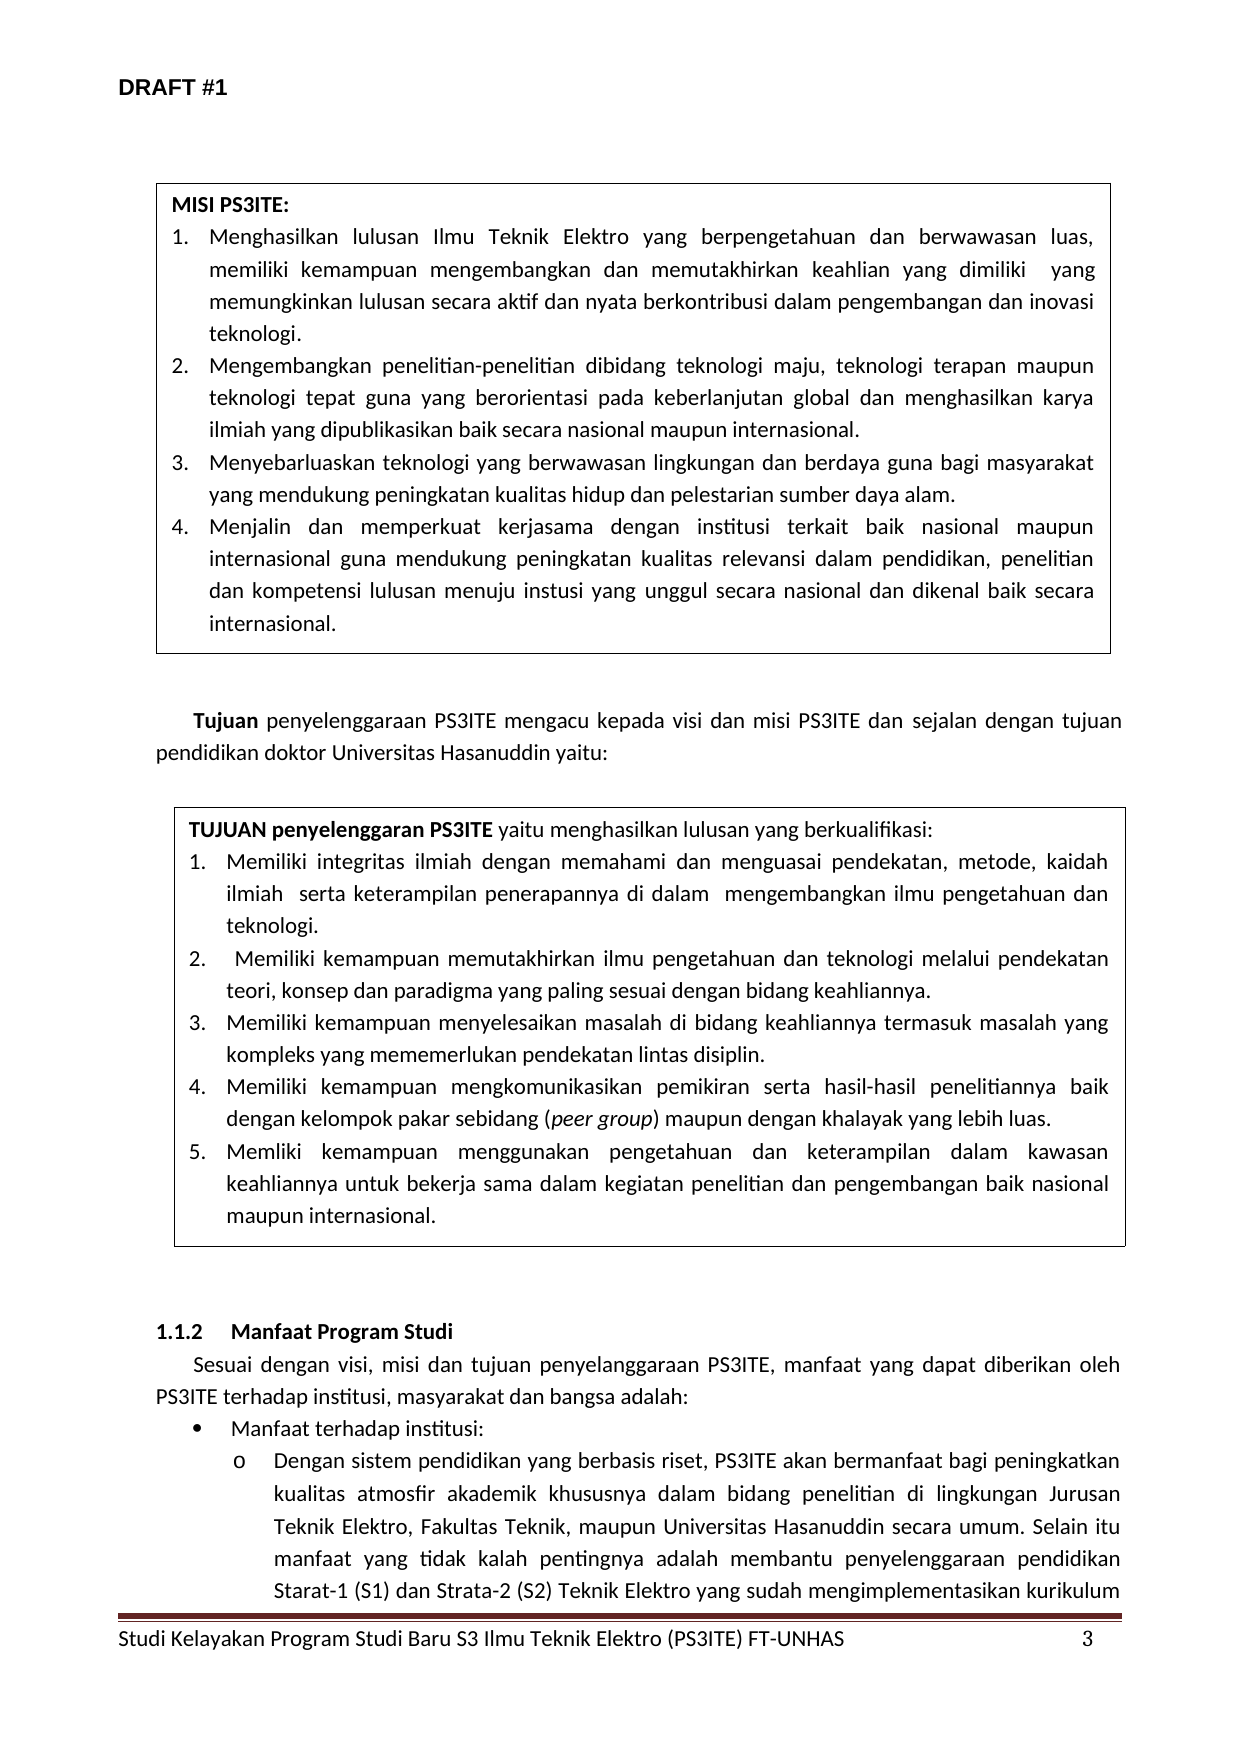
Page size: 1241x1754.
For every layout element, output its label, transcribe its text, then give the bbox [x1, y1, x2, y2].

list Sesuai dengan visi, misi dan tujuan penyelanggaraan PS3ITE, manfaat yang dapat diberikan oleh PS3ITE terhadap institusi, masyarakat dan bangsa adalah: [156, 1350, 1122, 1410]
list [232, 1446, 1122, 1604]
list Manfaat Program Studi [156, 1317, 1122, 1346]
list Tujuan penyelenggaraan PS3ITE mengacu kepada visi dan misi PS3ITE dan sejalan dengan tujuan pendidikan doktor Universitas Hasanuddin yaitu: [156, 706, 1122, 766]
list Manfaat terhadap institusi: [193, 1414, 1122, 1442]
